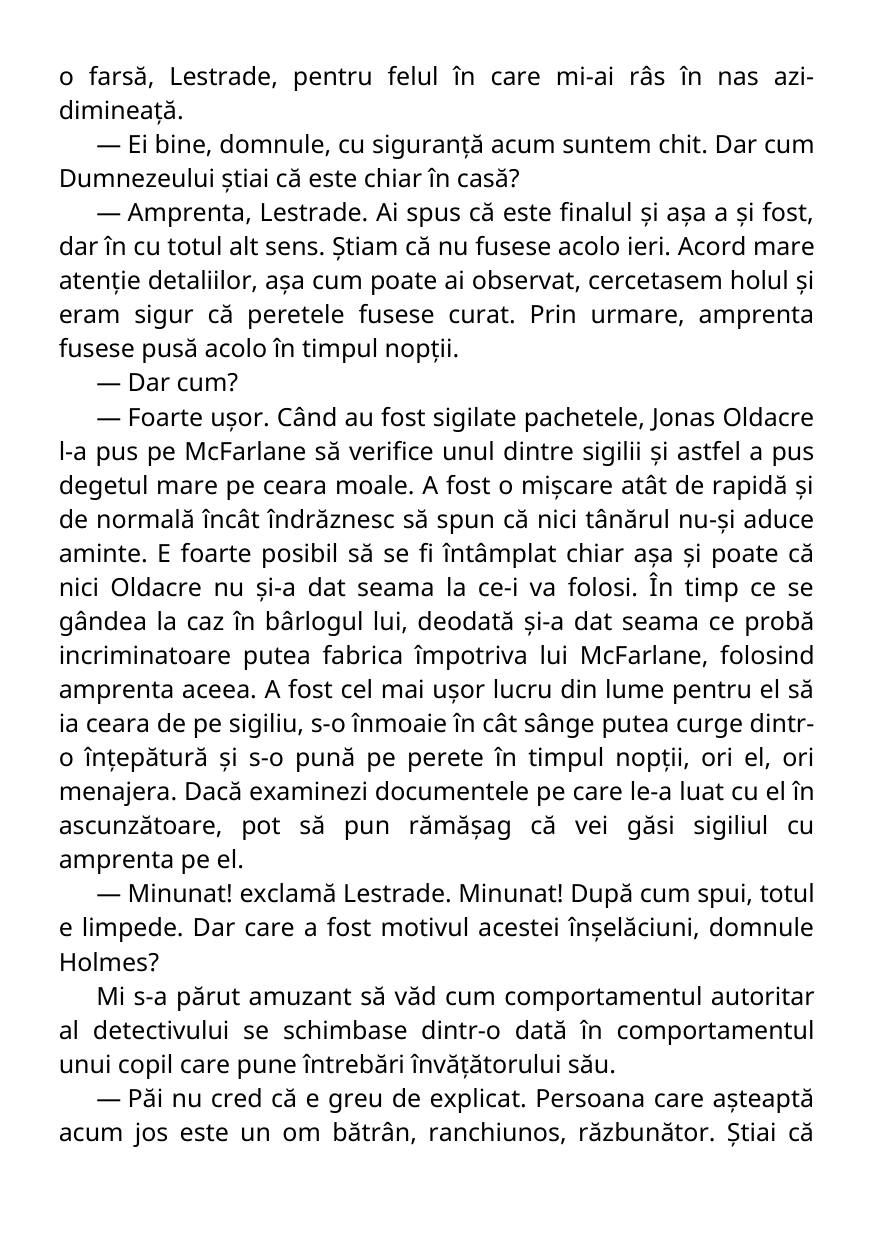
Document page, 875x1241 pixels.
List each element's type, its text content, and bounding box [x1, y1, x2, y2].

text — Minunat! exclamă Lestrade. Minunat! După cum spui, totul e limpede. Dar care a fost motivul acestei înşelăciuni, domnule Holmes? [58, 876, 816, 978]
text — Amprenta, Lestrade. Ai spus că este finalul şi aşa a şi fost, dar în cu totul alt sens. Ştiam că nu fusese acolo ieri. Acord mare atenţie detaliilor, aşa cum poate ai observat, cercetasem holul şi eram sigur că peretele fusese curat. Prin urmare, amprenta fusese pusă acolo în timpul nopţii. [58, 195, 816, 365]
text — Dar cum? [58, 365, 816, 399]
text — Ei bine, domnule, cu siguranţă acum suntem chit. Dar cum Dumnezeului ştiai că este chiar în casă? [58, 127, 816, 195]
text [58, 1080, 816, 1148]
text Mi s-a părut amuzant să văd cum comportamentul autoritar al detectivului se schimbase dintr-o dată în comportamentul unui copil care pune întrebări învăţătorului său. [58, 978, 816, 1080]
text — Foarte uşor. Când au fost sigilate pachetele, Jonas Oldacre l-a pus pe McFarlane să verifice unul dintre sigilii şi astfel a pus degetul mare pe ceara moale. A fost o mişcare atât de rapidă şi de normală încât îndrăznesc să spun că nici tânărul nu-şi aduce aminte. E foarte posibil să se fi întâmplat chiar aşa şi poate că nici Oldacre nu şi-a dat seama la ce-i va folosi. În timp ce se gândea la caz în bârlogul lui, deodată şi-a dat seama ce probă incriminatoare putea fabrica împotriva lui McFarlane, folosind amprenta aceea. A fost cel mai uşor lucru din lume pentru el să ia ceara de pe sigiliu, s-o înmoaie în cât sânge putea curge dintr-o înţepătură şi s-o pună pe perete în timpul nopţii, ori el, ori menajera. Dacă examinezi documentele pe care le-a luat cu el în ascunzătoare, pot să pun rămăşag că vei găsi sigiliul cu amprenta pe el. [58, 399, 816, 876]
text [58, 58, 816, 127]
